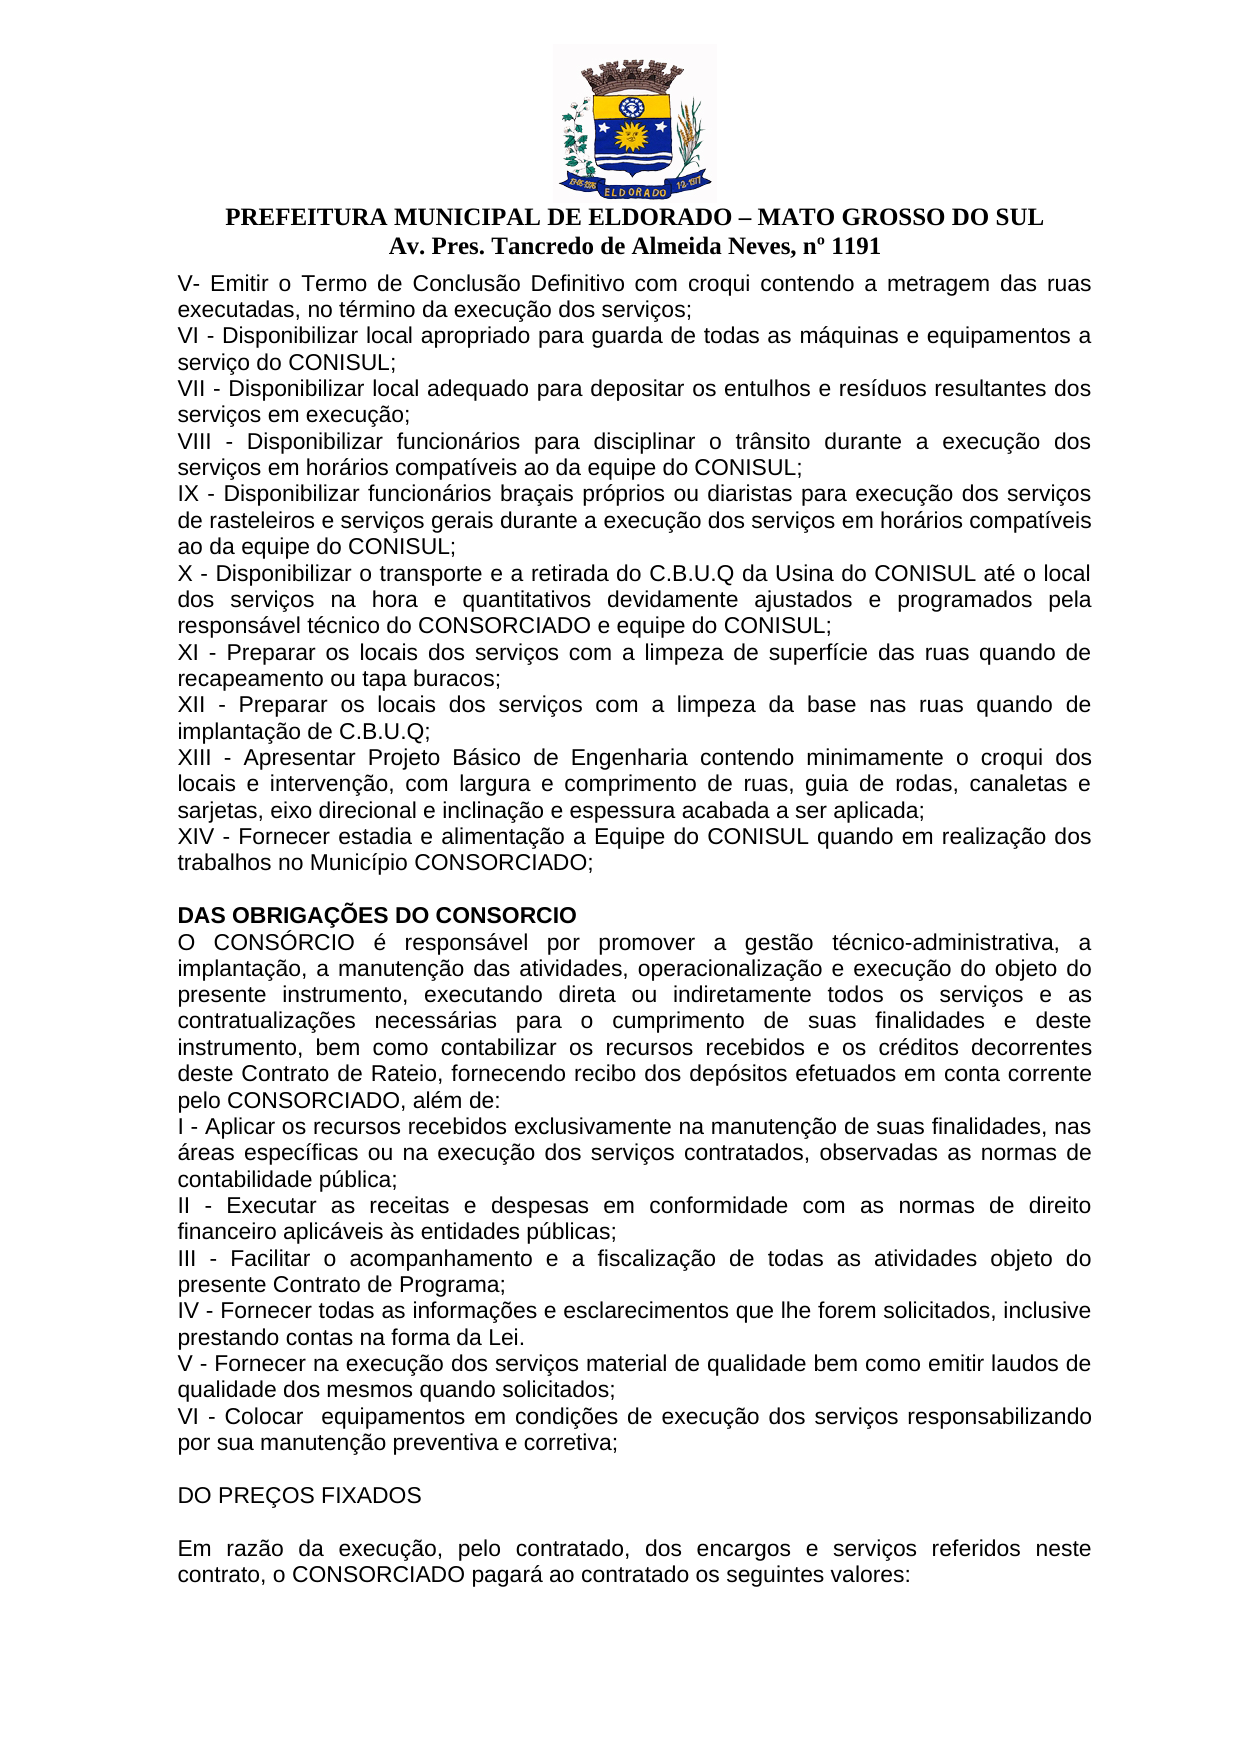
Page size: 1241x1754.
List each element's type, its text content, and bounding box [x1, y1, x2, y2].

text DO PREÇOS FIXADOS [177, 1482, 1092, 1508]
text II - Executar as receitas e despesas em conformidade com as normas de direito financeiro aplicáveis às entidades públicas; [177, 1192, 1092, 1245]
text O CONSÓRCIO é responsável por promover a gestão técnico-administrativa, a implantação, a manutenção das atividades, operacionalização e execução do objeto do presente instrumento, executando direta ou indiretamente todos os serviços e as contratualizações necessárias para o cumprimento de suas finalidades e deste instrumento, bem como contabilizar os recursos recebidos e os créditos decorrentes deste Contrato de Rateio, fornecendo recibo dos depósitos efetuados em conta corrente pelo CONSORCIADO, além de: [177, 928, 1092, 1113]
picture [552, 44, 717, 203]
text Em razão da execução, pelo contratado, dos encargos e serviços referidos neste contrato, o CONSORCIADO pagará ao contratado os seguintes valores: [177, 1534, 1092, 1587]
text VI - Disponibilizar local apropriado para guarda de todas as máquinas e equipamentos a serviço do CONISUL; [177, 322, 1092, 375]
text XIV - Fornecer estadia e alimentação a Equipe do CONISUL quando em realização dos trabalhos no Município CONSORCIADO; [177, 823, 1092, 876]
text IX - Disponibilizar funcionários braçais próprios ou diaristas para execução dos serviços de rasteleiros e serviços gerais durante a execução dos serviços em horários compatíveis ao da equipe do CONISUL; [177, 480, 1092, 559]
text V - Fornecer na execução dos serviços material de qualidade bem como emitir laudos de qualidade dos mesmos quando solicitados; [177, 1350, 1092, 1403]
text IV - Fornecer todas as informações e esclarecimentos que lhe forem solicitados, inclusive prestando contas na forma da Lei. [177, 1297, 1092, 1350]
text VIII - Disponibilizar funcionários para disciplinar o trânsito durante a execução dos serviços em horários compatíveis ao da equipe do CONISUL; [177, 428, 1092, 480]
text XI - Preparar os locais dos serviços com a limpeza de superfície das ruas quando de recapeamento ou tapa buracos; [177, 638, 1092, 691]
text III - Facilitar o acompanhamento e a fiscalização de todas as atividades objeto do presente Contrato de Programa; [177, 1245, 1092, 1297]
text VI - Colocar equipamentos em condições de execução dos serviços responsabilizando por sua manutenção preventiva e corretiva; [177, 1403, 1092, 1456]
text V- Emitir o Termo de Conclusão Definitivo com croqui contendo a metragem das ruas executadas, no término da execução dos serviços; [177, 269, 1092, 322]
text X - Disponibilizar o transporte e a retirada do C.B.U.Q da Usina do CONISUL até o local dos serviços na hora e quantitativos devidamente ajustados e programados pela responsável técnico do CONSORCIADO e equipe do CONISUL; [177, 559, 1092, 638]
text XII - Preparar os locais dos serviços com a limpeza da base nas ruas quando de implantação de C.B.U.Q; [177, 691, 1092, 744]
text XIII - Apresentar Projeto Básico de Engenharia contendo minimamente o croqui dos locais e intervenção, com largura e comprimento de ruas, guia de rodas, canaletas e sarjetas, eixo direcional e inclinação e espessura acabada a ser aplicada; [177, 744, 1092, 823]
text I - Aplicar os recursos recebidos exclusivamente na manutenção de suas finalidades, nas áreas específicas ou na execução dos serviços contratados, observadas as normas de contabilidade pública; [177, 1113, 1092, 1192]
text VII - Disponibilizar local adequado para depositar os entulhos e resíduos resultantes dos serviços em execução; [177, 375, 1092, 428]
text DAS OBRIGAÇÕES DO CONSORCIO [177, 902, 1092, 928]
